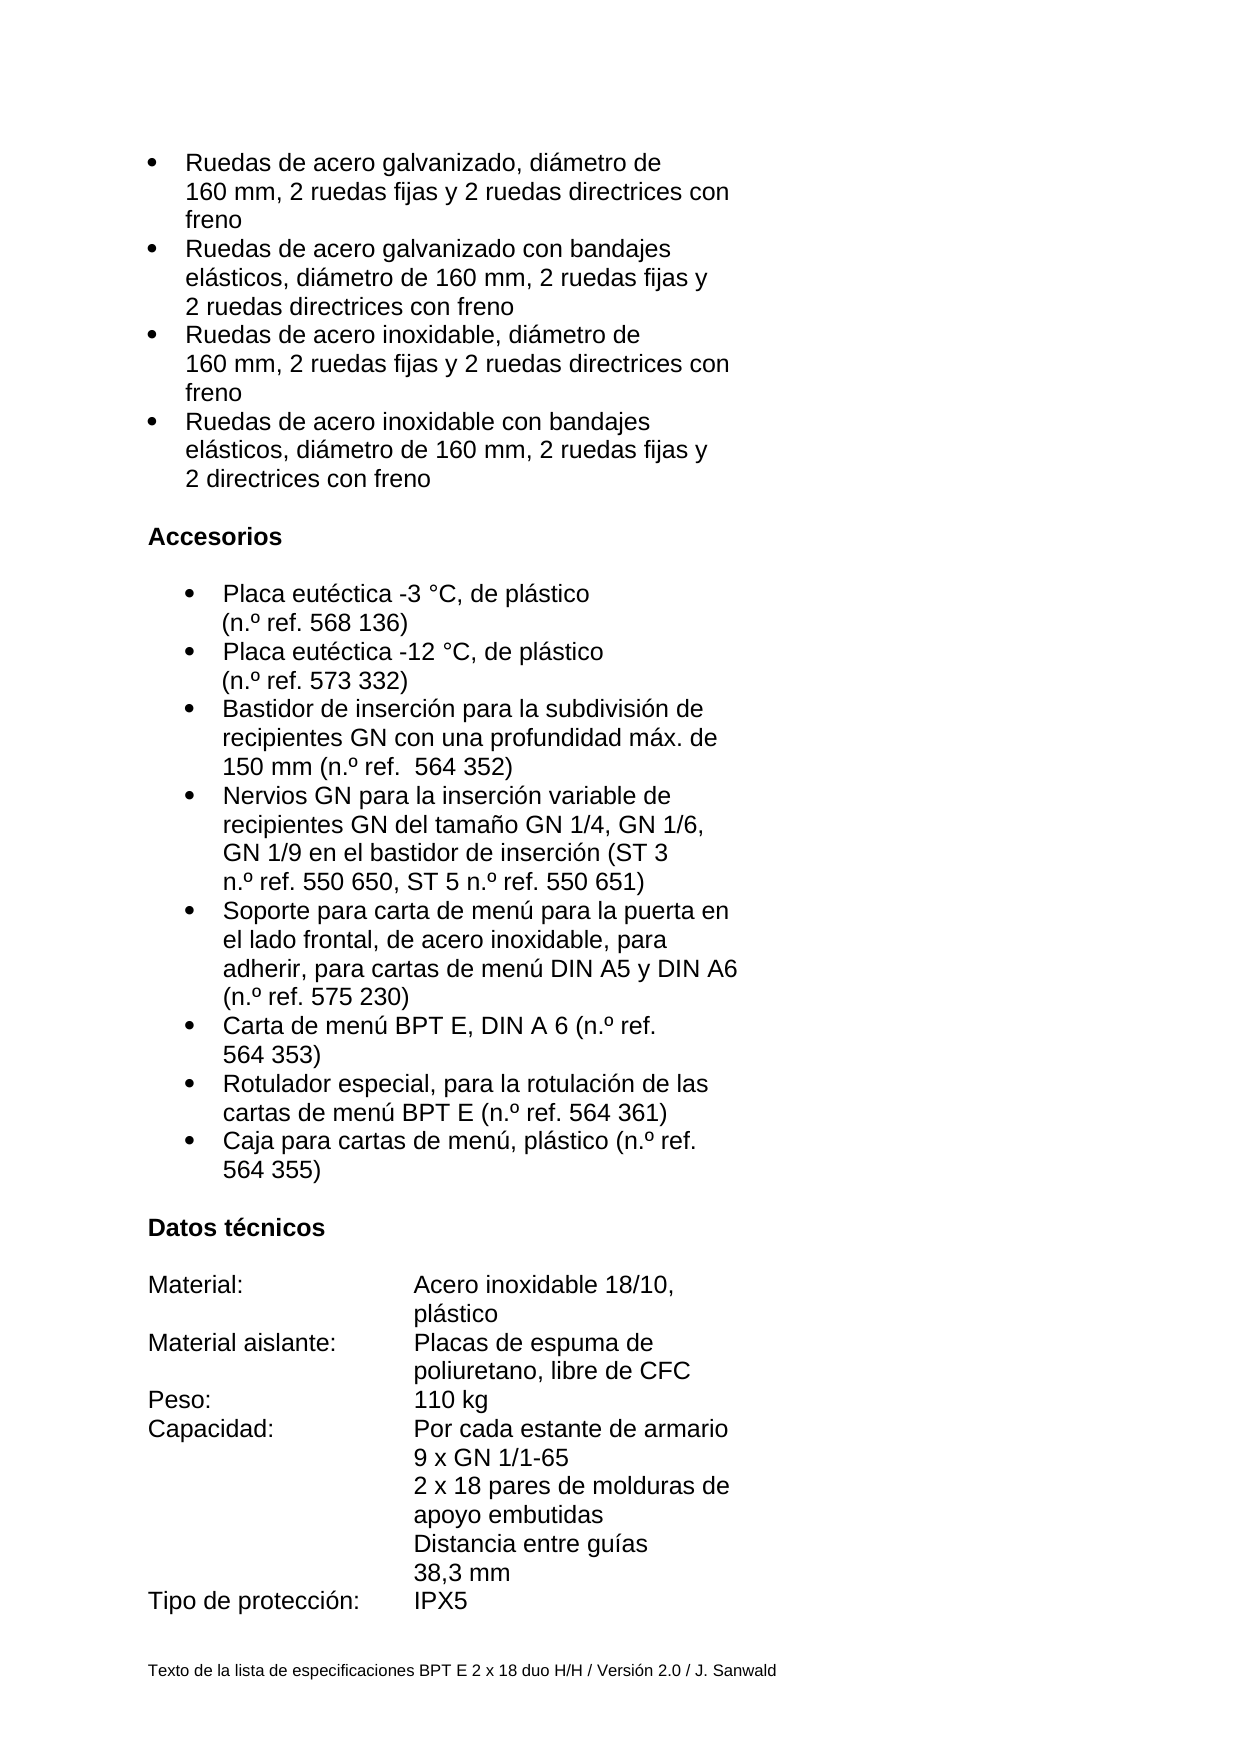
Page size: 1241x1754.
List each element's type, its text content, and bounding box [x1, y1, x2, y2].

list Ruedas de acero inoxidable, diámetro de 160 mm, 2 ruedas fijas y 2 ruedas directrices con freno [148, 320, 738, 407]
text 2 x 18 pares de molduras de apoyo embutidas [148, 1471, 738, 1529]
list Caja para cartas de menú, plástico (n.º ref. 564 355) [185, 1126, 738, 1184]
list Rotulador especial, para la rotulación de las cartas de menú BPT E (n.º ref. 564 361) [185, 1069, 738, 1126]
list Soporte para carta de menú para la puerta en el lado frontal, de acero inoxidable, para adherir, para cartas de menú DIN A5 y DIN A6 (n.º ref. 575 230) [185, 896, 738, 1011]
text Tipo de protección: IPX5 [148, 1586, 738, 1615]
text plástico [148, 1299, 738, 1328]
list Placa eutéctica -3 °C, de plástico [185, 579, 738, 608]
text Datos técnicos [148, 1213, 738, 1241]
text Peso: 110 kg [148, 1385, 738, 1414]
text (n.º ref. 573 332) [185, 666, 738, 694]
list Ruedas de acero galvanizado, diámetro de 160 mm, 2 ruedas fijas y 2 ruedas directrices con freno [148, 148, 738, 234]
text Capacidad: Por cada estante de armario 9 x GN 1/1-65 [148, 1414, 1137, 1471]
list Ruedas de acero galvanizado con bandajes elásticos, diámetro de 160 mm, 2 ruedas fijas y 2 ruedas directrices con freno [148, 234, 738, 320]
text Material: Acero inoxidable 18/10, [148, 1270, 738, 1299]
list Nervios GN para la inserción variable de recipientes GN del tamaño GN 1/4, GN 1/6, GN 1/9 en el bastidor de inserción (ST 3 n.º ref. 550 650, ST 5 n.º ref. 550 651) [185, 781, 738, 896]
text Accesorios [148, 522, 738, 551]
list Placa eutéctica -12 °C, de plástico [185, 637, 738, 666]
text (n.º ref. 568 136) [185, 608, 738, 637]
text Material aislante: Placas de espuma de poliuretano, libre de CFC [148, 1328, 738, 1385]
list Bastidor de inserción para la subdivisión de recipientes GN con una profundidad máx. de 150 mm (n.º ref. 564 352) [185, 694, 738, 781]
text Distancia entre guías 38,3 mm [148, 1529, 738, 1586]
list Ruedas de acero inoxidable con bandajes elásticos, diámetro de 160 mm, 2 ruedas fijas y 2 directrices con freno [148, 407, 738, 493]
list Carta de menú BPT E, DIN A 6 (n.º ref. 564 353) [185, 1011, 738, 1069]
